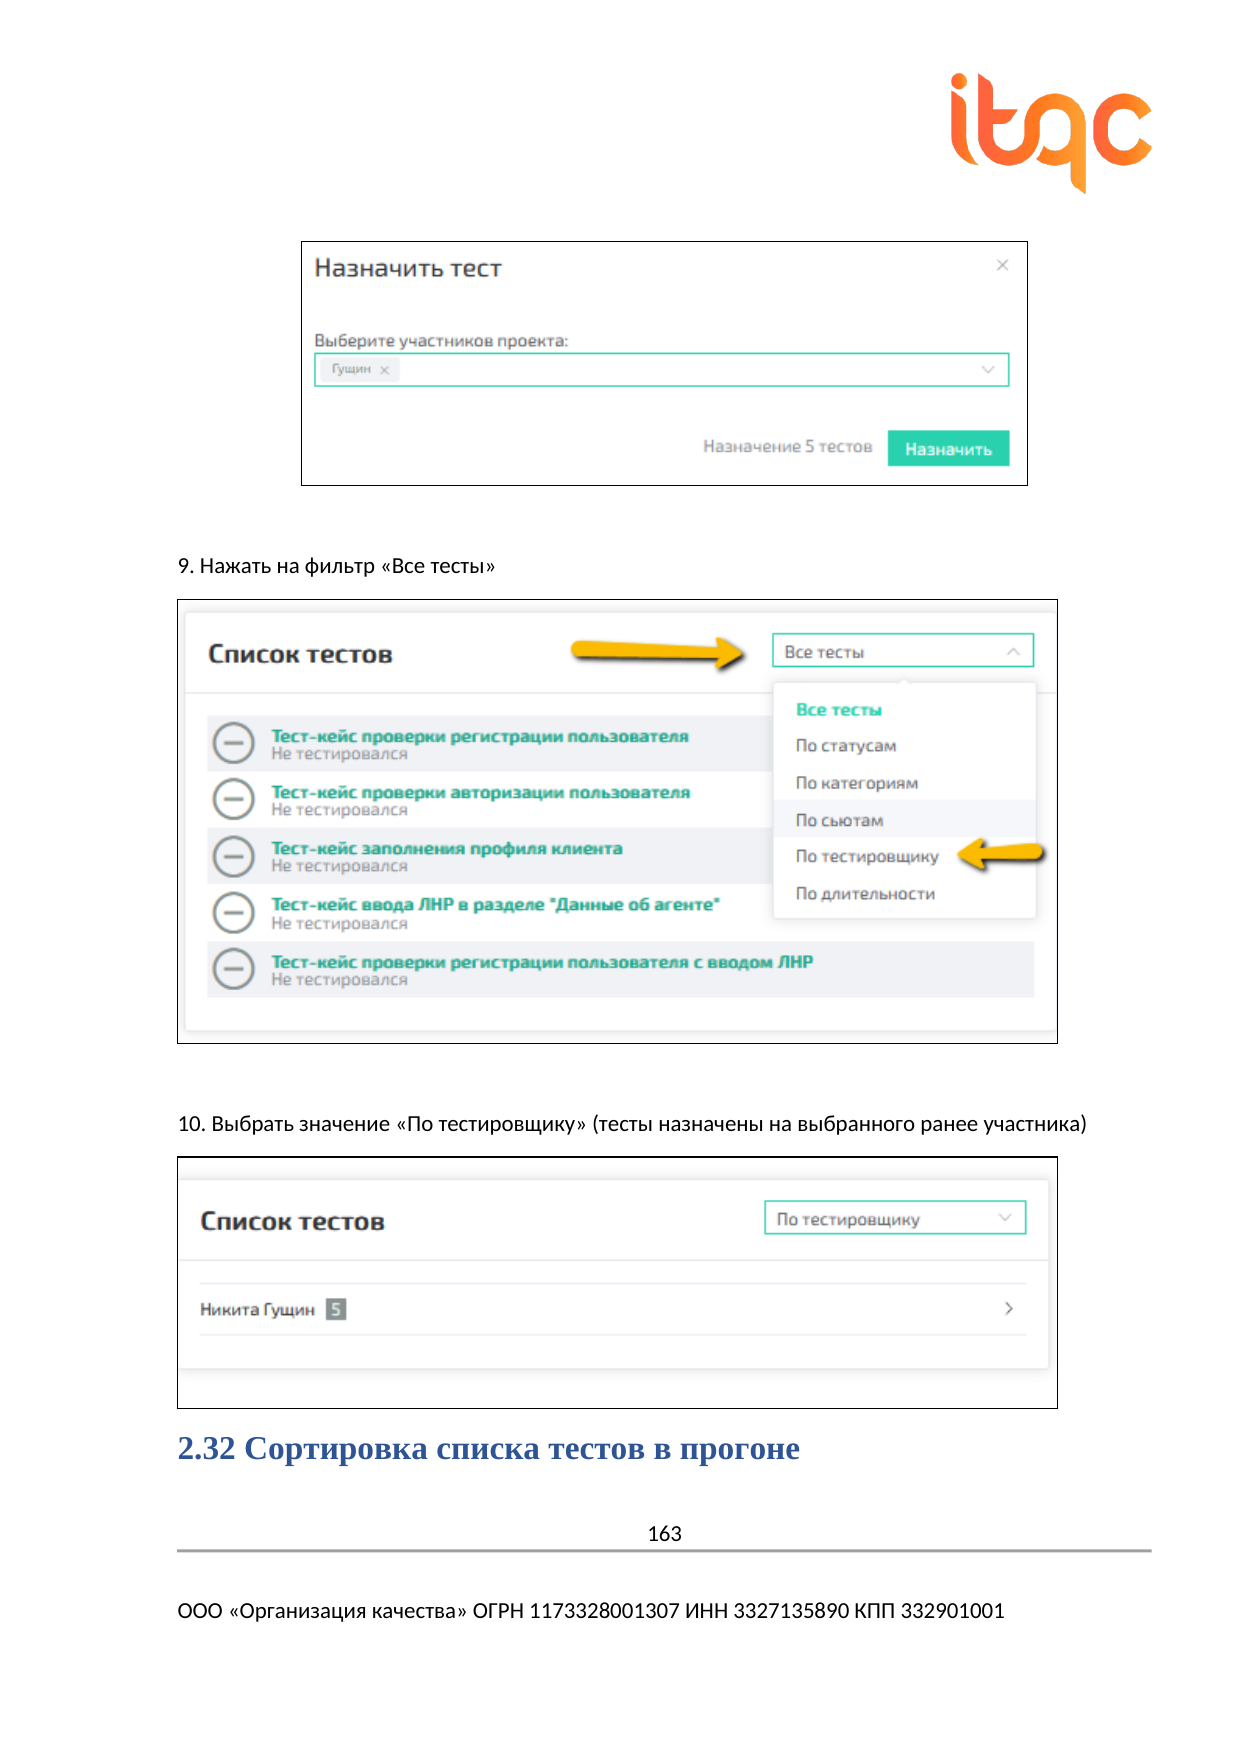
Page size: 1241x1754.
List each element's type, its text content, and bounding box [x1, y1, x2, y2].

picture [178, 1158, 1057, 1408]
text 9. Нажать на фильтр «Все тесты» [177, 552, 1152, 579]
picture [951, 73, 1152, 194]
subtitle 2.32 Сортировка списка тестов в прогоне [177, 1428, 1152, 1467]
text 10. Выбрать значение «По тестировщику» (тесты назначены на выбранного ранее участника) [177, 1109, 1152, 1137]
picture [178, 600, 1057, 1043]
picture [302, 242, 1027, 485]
